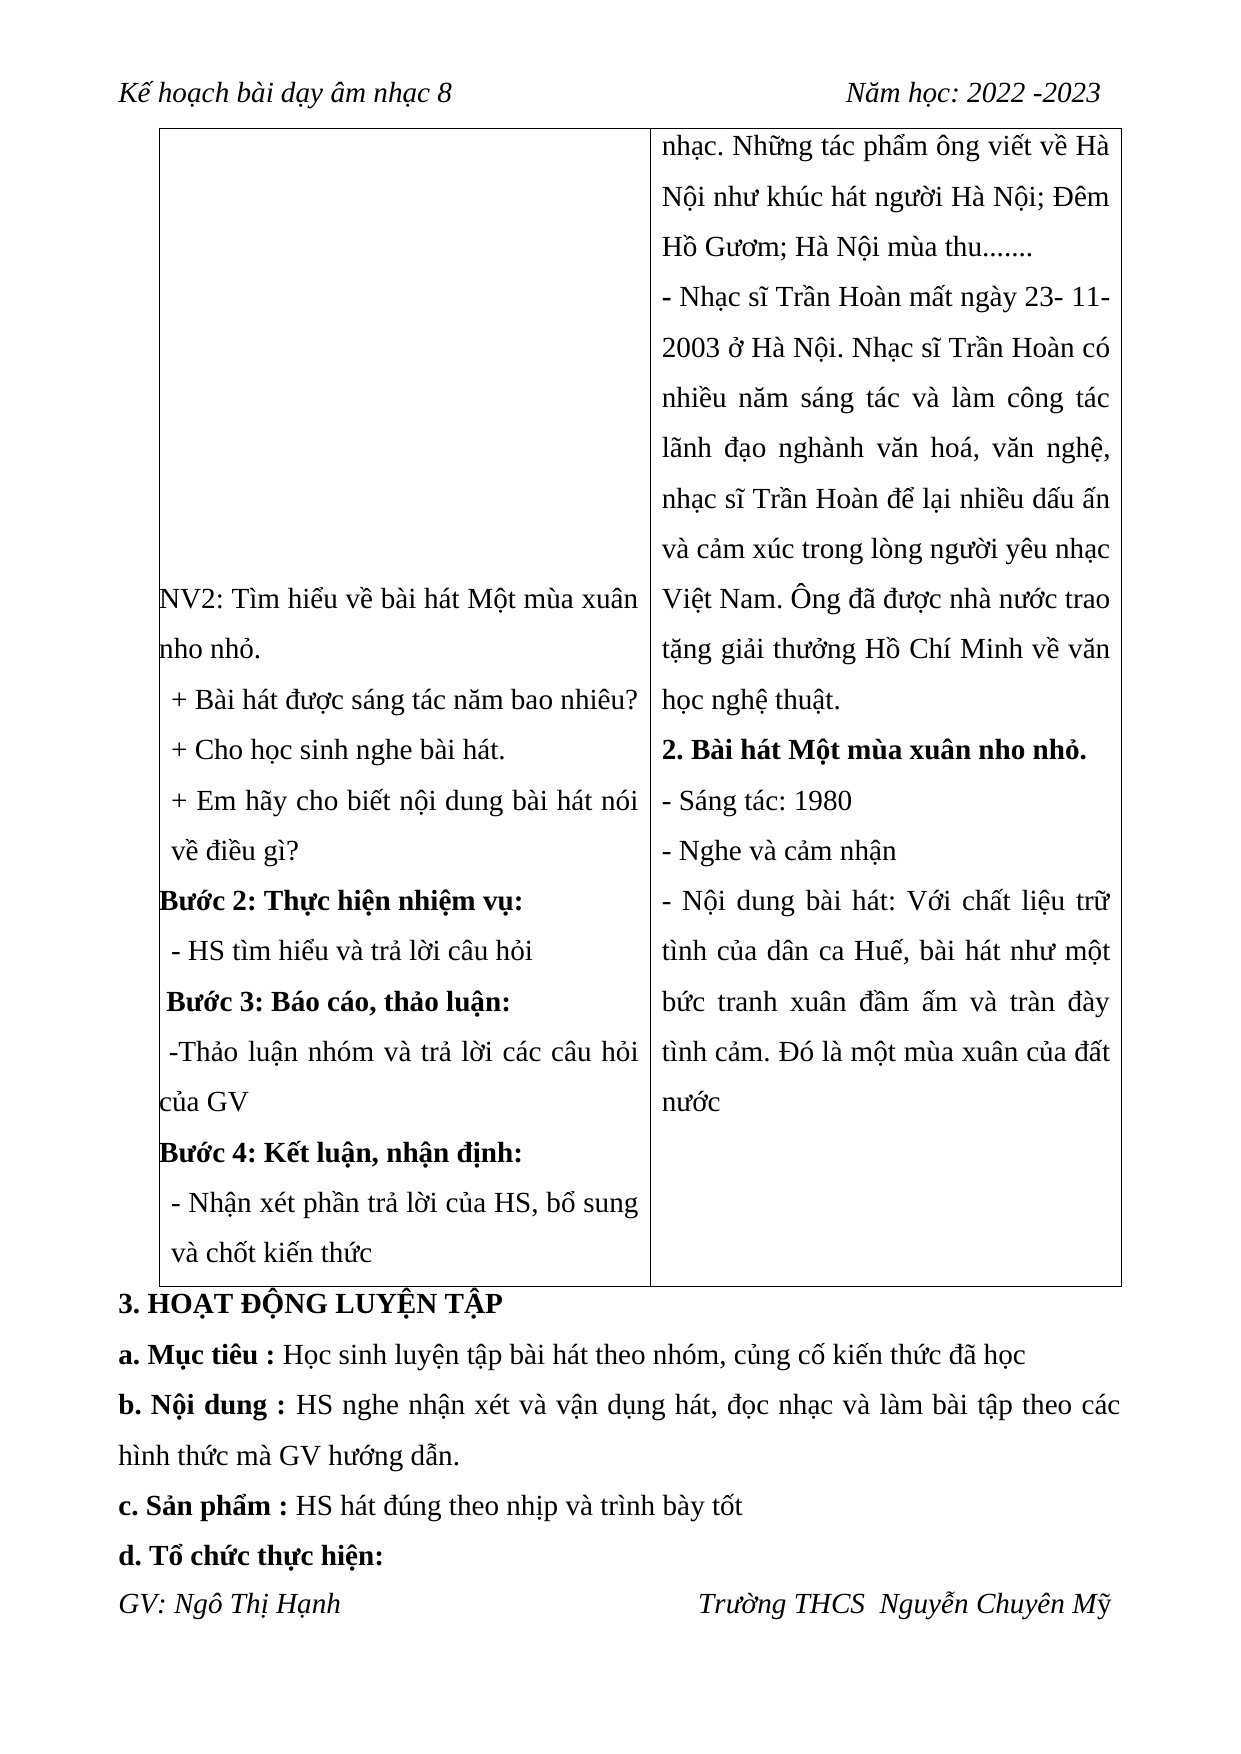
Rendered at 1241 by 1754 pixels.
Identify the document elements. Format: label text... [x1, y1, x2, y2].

text c. Sản phẩm : HS hát đúng theo nhịp và trình bày tốt [118, 1488, 1122, 1521]
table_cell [160, 129, 650, 1286]
text b. Nội dung : HS nghe nhận xét và vận dụng hát, đọc nhạc và làm bài tập theo các hình thức mà GV hướng dẫn. [118, 1387, 1122, 1471]
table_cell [651, 129, 1121, 1286]
text 3. HOẠT ĐỘNG LUYỆN TẬP [118, 1287, 1122, 1320]
text d. Tổ chức thực hiện: [118, 1538, 1122, 1572]
text a. Mục tiêu : Học sinh luyện tập bài hát theo nhóm, củng cố kiến thức đã học [118, 1337, 1122, 1371]
